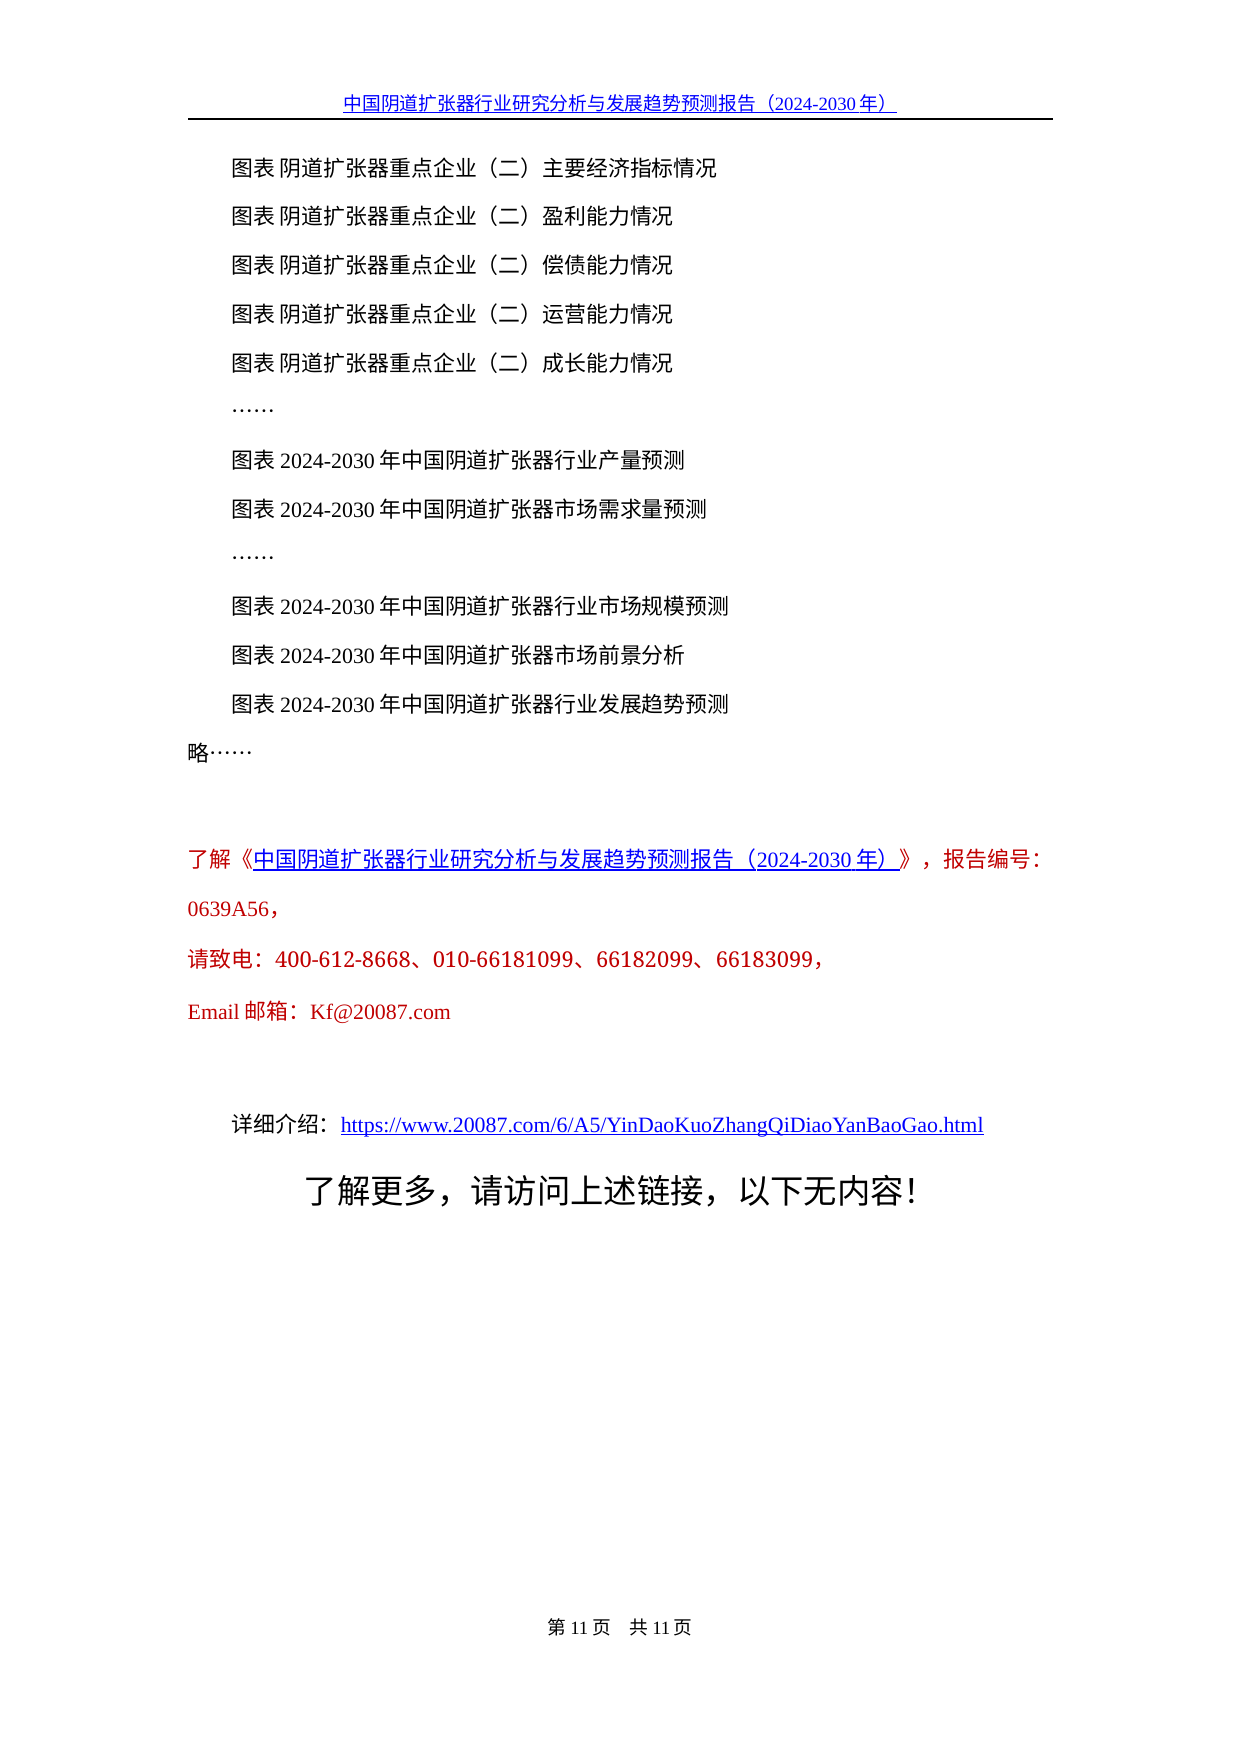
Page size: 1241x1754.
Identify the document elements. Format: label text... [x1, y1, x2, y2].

text 详细介绍：https://www.20087.com/6/A5/YinDaoKuoZhangQiDiaoYanBaoGao.html [187, 1106, 1053, 1139]
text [187, 150, 1053, 768]
text Email邮箱：Kf@20087.com [187, 993, 1053, 1026]
title 了解更多，请访问上述链接，以下无内容！ [187, 1156, 1053, 1221]
text 请致电：400-612-8668、010-66181099、66182099、66183099， [187, 942, 1053, 974]
text 了解《中国阴道扩张器行业研究分析与发展趋势预测报告（2024-2030年）》，报告编号：0639A56， [187, 842, 1053, 923]
